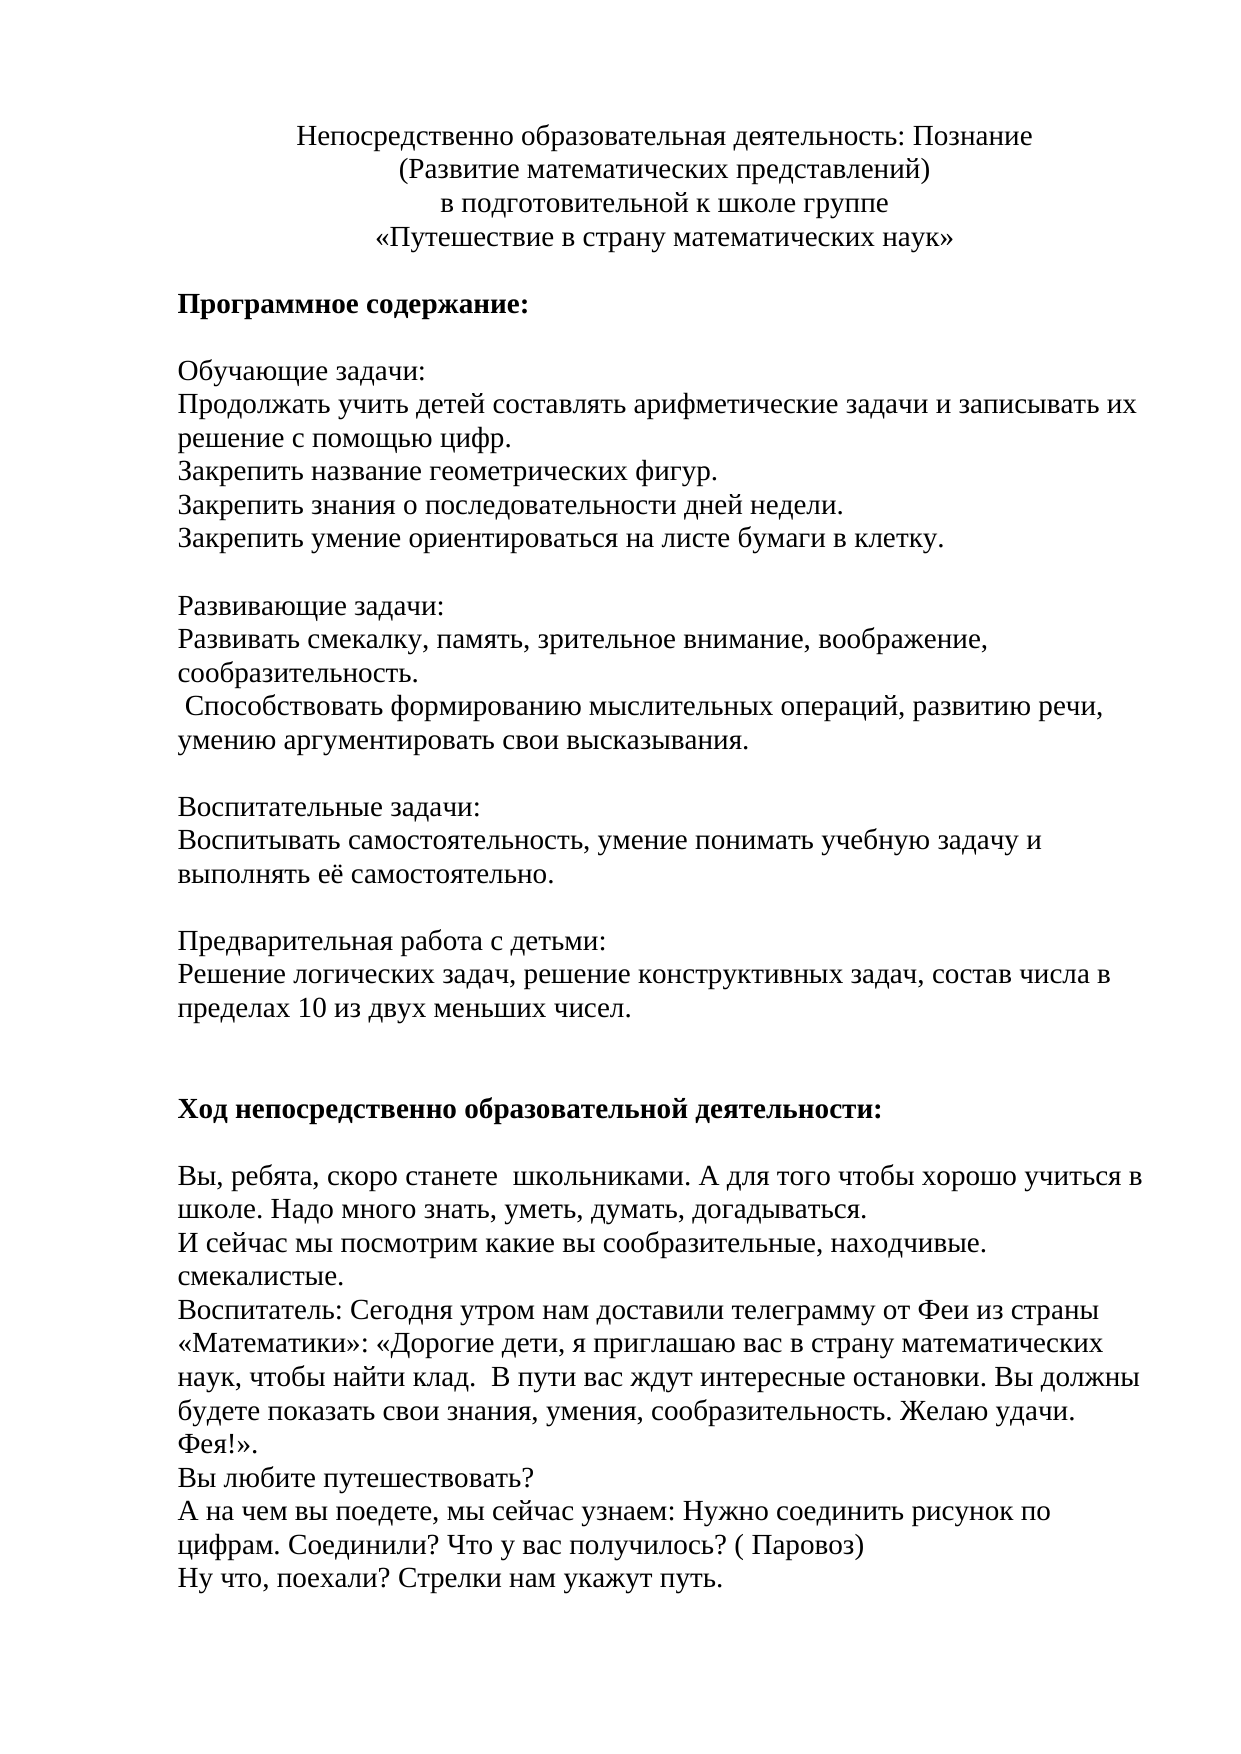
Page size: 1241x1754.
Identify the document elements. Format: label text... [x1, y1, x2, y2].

text Непосредственно образовательная деятельность: Познание [177, 118, 1152, 152]
text Воспитательные задачи: [177, 789, 1152, 822]
text (Развитие математических представлений) [177, 152, 1152, 185]
text И сейчас мы посмотрим какие вы сообразительные, находчивые. смекалистые. [177, 1225, 1152, 1292]
text А на чем вы поедете, мы сейчас узнаем: Нужно соединить рисунок по цифрам. Соединили? Что у вас получилось? ( Паровоз) [177, 1493, 1152, 1560]
text Способствовать формированию мыслительных операций, развитию речи, умению аргументировать свои высказывания. [177, 688, 1152, 755]
text Решение логических задач, решение конструктивных задач, состав числа в пределах 10 из двух меньших чисел. [177, 957, 1152, 1024]
text Ход непосредственно образовательной деятельности: [177, 1091, 1152, 1124]
text Программное содержание: [177, 286, 1152, 319]
text Развивающие задачи: [177, 588, 1152, 621]
text в подготовительной к школе группе [177, 185, 1152, 219]
text «Путешествие в страну математических наук» [177, 219, 1152, 252]
text Воспитывать самостоятельность, умение понимать учебную задачу и выполнять её самостоятельно. [177, 822, 1152, 889]
text Развивать смекалку, память, зрительное внимание, воображение, сообразительность. [177, 621, 1152, 688]
text Закрепить название геометрических фигур. [177, 453, 1152, 487]
text Вы любите путешествовать? [177, 1460, 1152, 1493]
text Закрепить умение ориентироваться на листе бумаги в клетку. [177, 521, 1152, 554]
text Закрепить знания о последовательности дней недели. [177, 487, 1152, 521]
text Вы, ребята, скоро станете школьниками. А для того чтобы хорошо учиться в школе. Надо много знать, уметь, думать, догадываться. [177, 1158, 1152, 1225]
text Ну что, поехали? Стрелки нам укажут путь. [177, 1560, 1152, 1594]
text Обучающие задачи: [177, 353, 1152, 386]
text Предварительная работа с детьми: [177, 923, 1152, 957]
text Продолжать учить детей составлять арифметические задачи и записывать их решение с помощью цифр. [177, 386, 1152, 453]
text Воспитатель: Сегодня утром нам доставили телеграмму от Феи из страны «Математики»: «Дорогие дети, я приглашаю вас в страну математических наук, чтобы найти клад. В пути вас ждут интересные остановки. Вы должны будете показать свои знания, умения, сообразительность. Желаю удачи. Фея!». [177, 1292, 1152, 1460]
